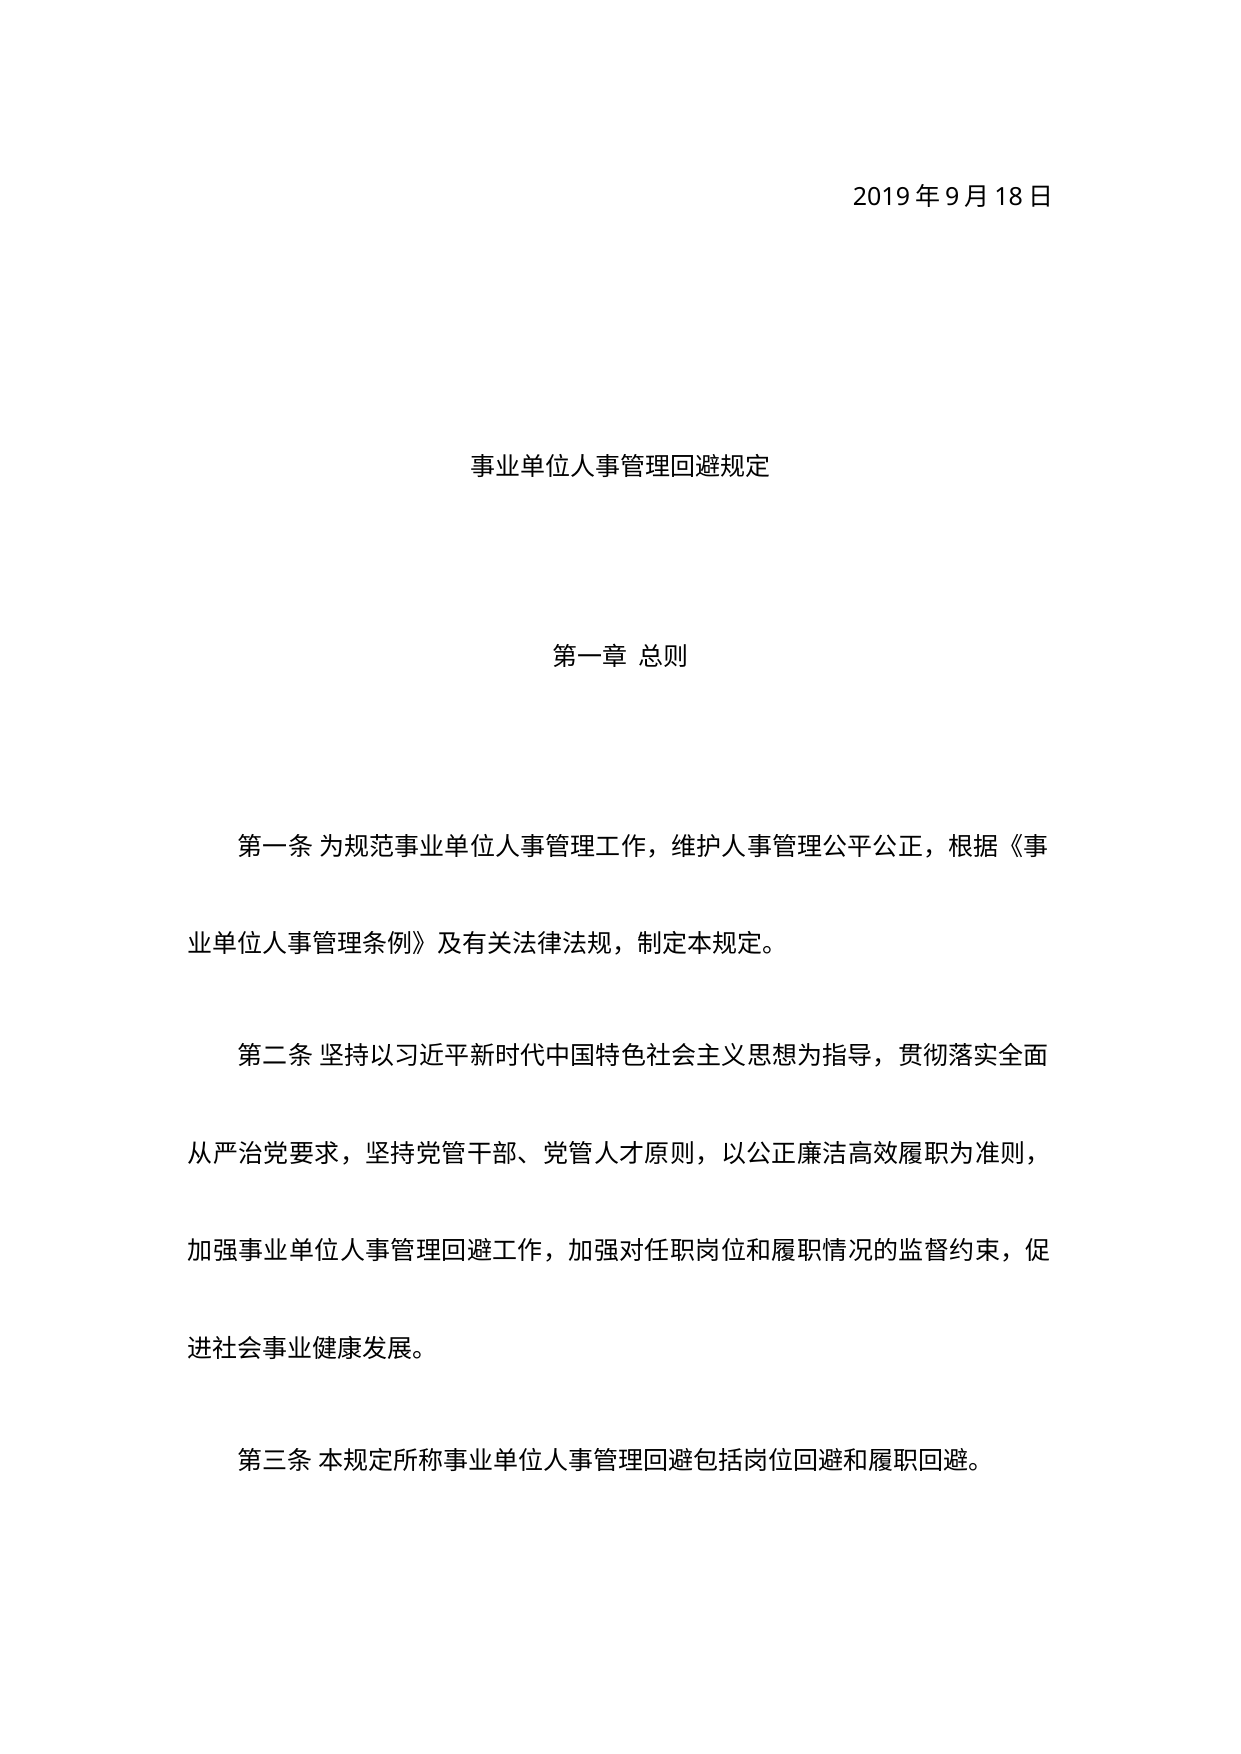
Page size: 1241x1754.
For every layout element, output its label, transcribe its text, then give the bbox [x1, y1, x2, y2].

text 第一章 总则 [187, 622, 1053, 687]
text 事业单位人事管理回避规定 [187, 432, 1053, 497]
text 第三条 本规定所称事业单位人事管理回避包括岗位回避和履职回避。 [187, 1426, 1053, 1491]
text 第一条 为规范事业单位人事管理工作，维护人事管理公平公正，根据《事业单位人事管理条例》及有关法律法规，制定本规定。 [187, 812, 1053, 974]
text 2019年9月18日 [187, 162, 1053, 227]
text 第二条 坚持以习近平新时代中国特色社会主义思想为指导，贯彻落实全面从严治党要求，坚持党管干部、党管人才原则，以公正廉洁高效履职为准则，加强事业单位人事管理回避工作，加强对任职岗位和履职情况的监督约束，促进社会事业健康发展。 [187, 1021, 1053, 1379]
